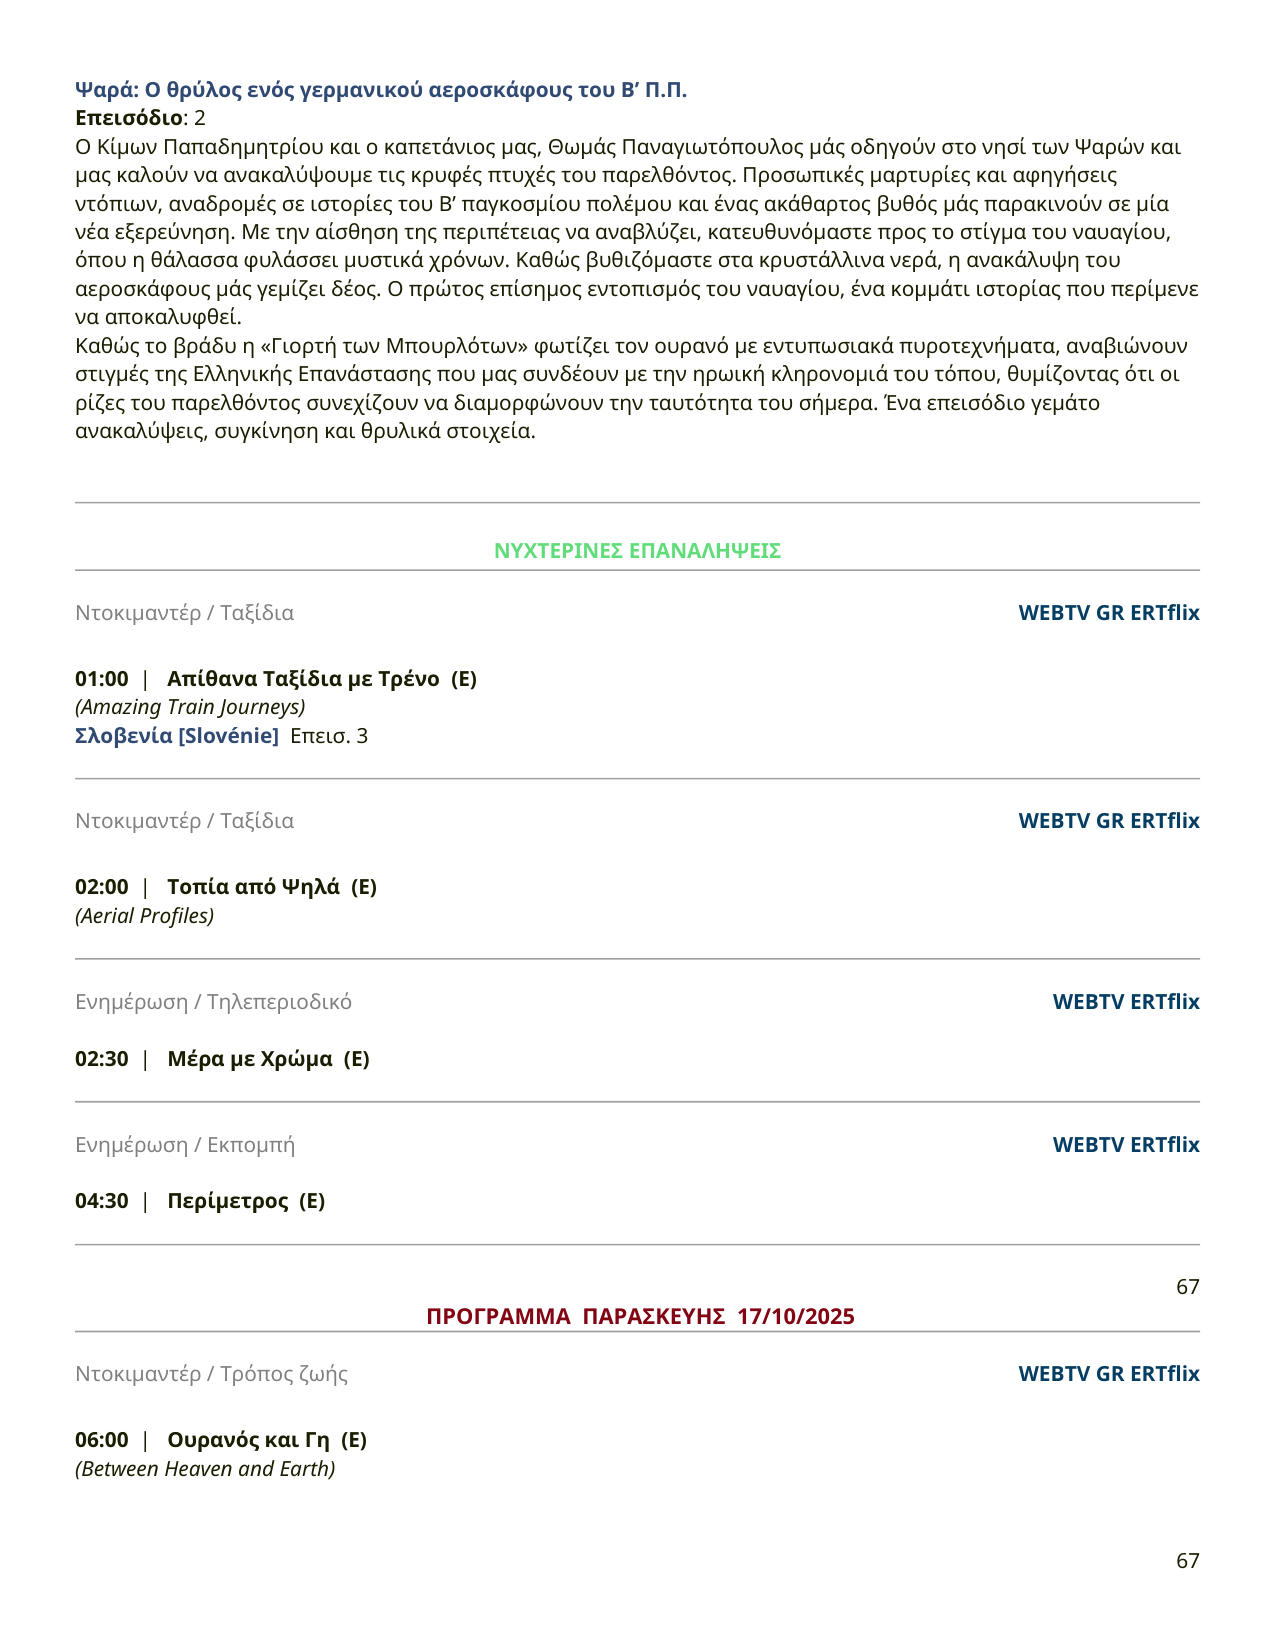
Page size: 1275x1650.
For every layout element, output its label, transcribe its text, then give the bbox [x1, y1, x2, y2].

text ΠΡΟΓΡΑΜΜΑ ΠΑΡΑΣΚΕΥΗΣ 17/10/2025 [75, 1301, 1200, 1330]
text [75, 75, 1200, 132]
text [75, 1388, 1200, 1511]
table_header WEBTV GR ERTflix [638, 598, 1200, 626]
table_header Ντοκιμαντέρ / Ταξίδια [75, 807, 637, 835]
table_header Ντοκιμαντέρ / Τρόπος ζωής [75, 1360, 637, 1388]
table_header WEBTV GR ERTflix [638, 807, 1200, 835]
table_header Ενημέρωση / Εκπομπή [75, 1130, 637, 1158]
text 04:30 | Περίμετρος (E) [75, 1158, 1200, 1243]
table_header WEBTV ERTflix [638, 1130, 1200, 1158]
text Ο Κίμων Παπαδημητρίου και ο καπετάνιος μας, Θωμάς Παναγιωτόπουλος μάς οδηγούν στο νησί των Ψαρών και μας καλούν να ανακαλύψουμε τις κρυφές πτυχές του παρελθόντος. Προσωπικές μαρτυρίες και αφηγήσεις ντόπιων, αναδρομές σε ιστορίες του Β’ παγκοσμίου πολέμου και ένας ακάθαρτος βυθός μάς παρακινούν σε μία νέα εξερεύνηση. Με την αίσθηση της περιπέτειας να αναβλύζει, κατευθυνόμαστε προς το στίγμα του ναυαγίου, όπου η θάλασσα φυλάσσει μυστικά χρόνων. Καθώς βυθιζόμαστε στα κρυστάλλινα νερά, η ανακάλυψη του αεροσκάφους μάς γεμίζει δέος. Ο πρώτος επίσημος εντοπισμός του ναυαγίου, ένα κομμάτι ιστορίας που περίμενε να αποκαλυφθεί. Καθώς το βράδυ η «Γιορτή των Μπουρλότων» φωτίζει τον ουρανό με εντυπωσιακά πυροτεχνήματα, αναβιώνουν στιγμές της Ελληνικής Επανάστασης που μας συνδέουν με την ηρωική κληρονομιά του τόπου, θυμίζοντας ότι οι ρίζες του παρελθόντος συνεχίζουν να διαμορφώνουν την ταυτότητα του σήμερα. Ένα επεισόδιο γεμάτο ανακαλύψεις, συγκίνηση και θρυλικά στοιχεία. [75, 132, 1200, 445]
text 02:30 | Μέρα με Χρώμα (E) [75, 1015, 1200, 1100]
table_header WEBTV GR ERTflix [638, 1360, 1200, 1388]
text 02:00 | Τοπία από Ψηλά (E) (Aerial Profiles) [75, 835, 1200, 958]
table_header Ντοκιμαντέρ / Ταξίδια [75, 598, 637, 626]
table_header WEBTV ERTflix [638, 987, 1200, 1015]
text ΝΥΧΤΕΡΙΝΕΣ ΕΠΑΝΑΛΗΨΕΙΣ [75, 536, 1200, 564]
table_header Ενημέρωση / Τηλεπεριοδικό [75, 987, 637, 1015]
text 01:00 | Απίθανα Ταξίδια με Τρένο (E) (Amazing Train Journeys) Σλοβενία [Slovénie] Eπεισ. 3 [75, 626, 1200, 777]
